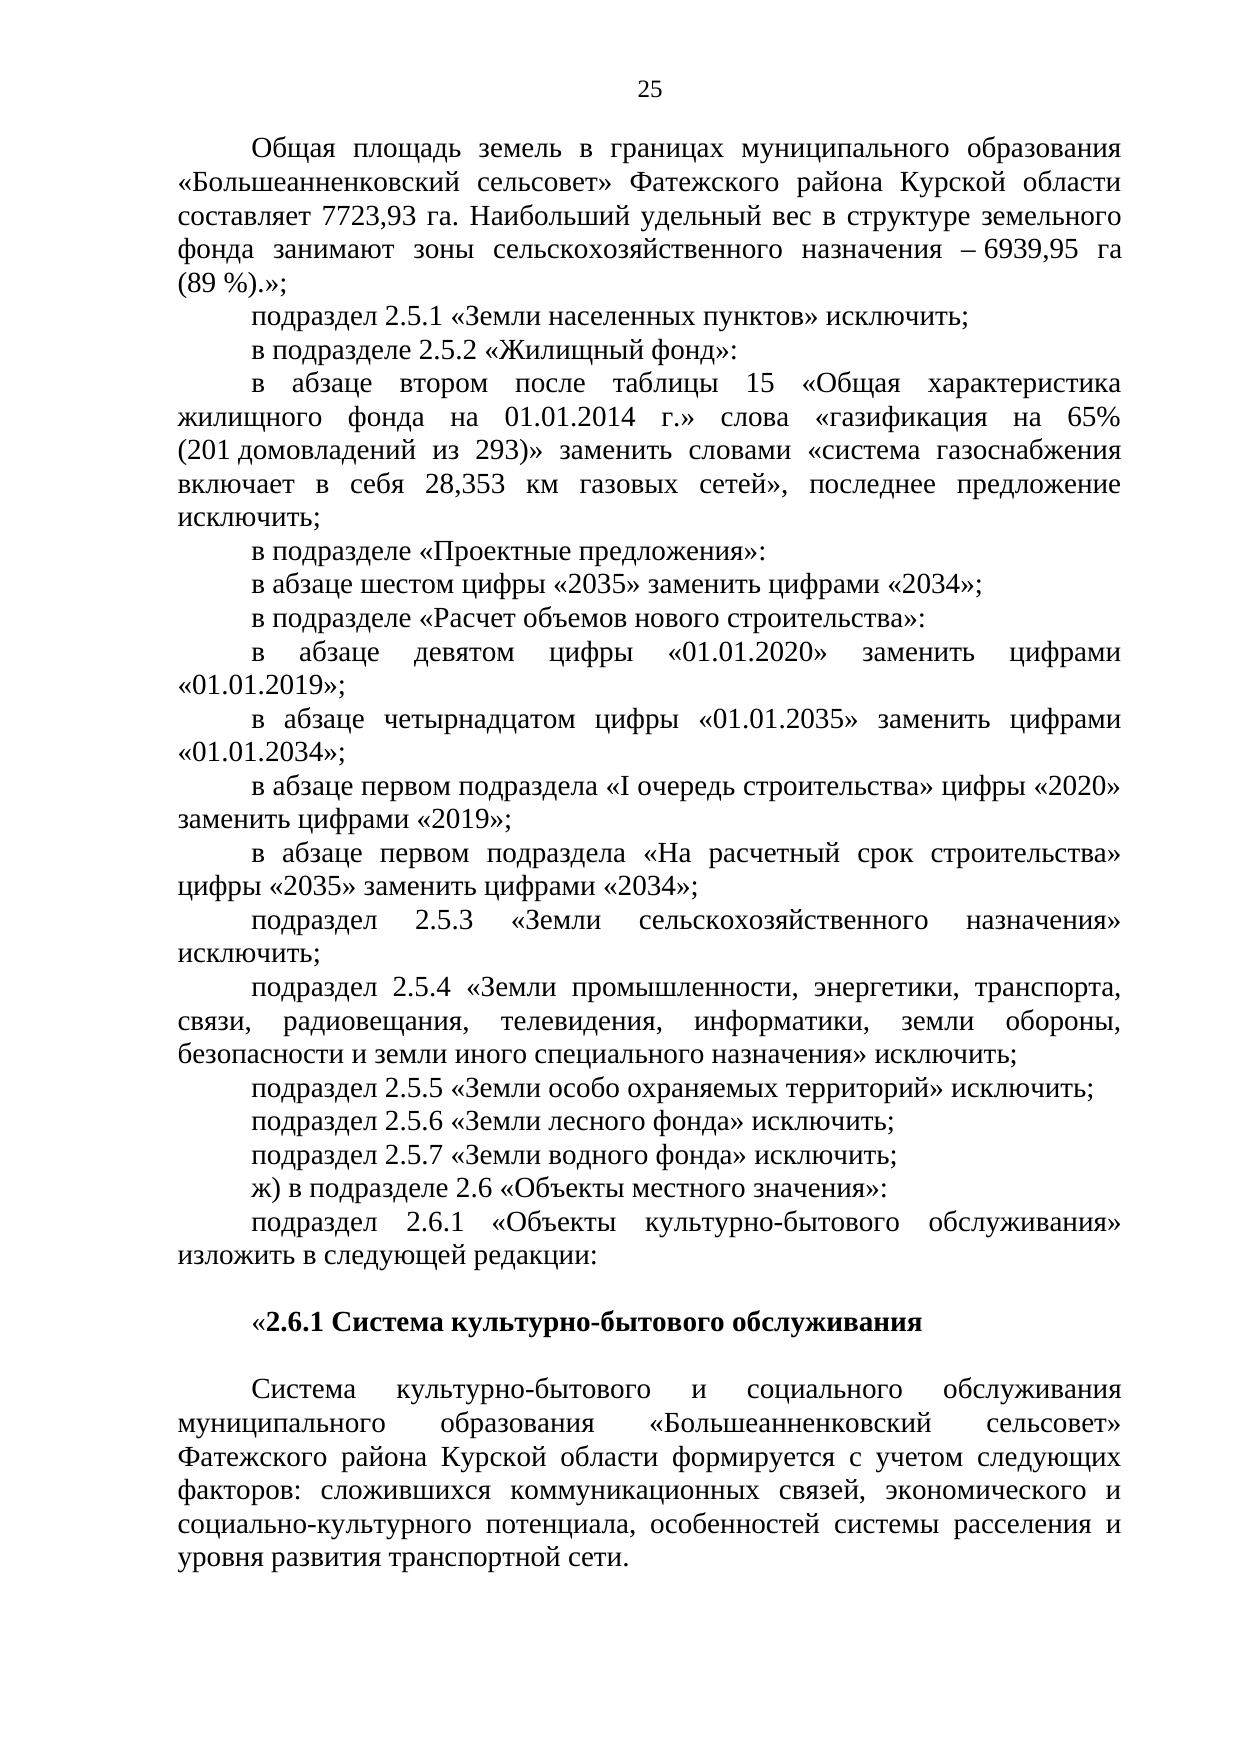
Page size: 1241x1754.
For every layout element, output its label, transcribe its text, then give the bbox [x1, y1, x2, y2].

text подраздел 2.5.5 «Земли особо охраняемых территорий» исключить; [177, 1070, 1122, 1103]
text в абзаце втором после таблицы 15 «Общая характеристика жилищного фонда на 01.01.2014 г.» слова «газификация на 65% (201 домовладений из 293)» заменить словами «система газоснабжения включает в себя 28,353 км газовых сетей», последнее предложение исключить; [177, 365, 1122, 533]
text подраздел 2.5.1 «Земли населенных пунктов» исключить; [177, 298, 1122, 332]
text ж) в подразделе 2.6 «Объекты местного значения»: [177, 1170, 1122, 1204]
text подраздел 2.6.1 «Объекты культурно-бытового обслуживания» изложить в следующей редакции: [177, 1204, 1122, 1271]
text в абзаце первом подраздела «I очередь строительства» цифры «2020» заменить цифрами «2019»; [177, 768, 1122, 835]
text в подразделе 2.5.2 «Жилищный фонд»: [177, 332, 1122, 365]
text Система культурно-бытового и социального обслуживания муниципального образования «Большеанненковский сельсовет» Фатежского района Курской области формируется с учетом следующих факторов: сложившихся коммуникационных связей, экономического и социально-культурного потенциала, особенностей системы расселения и уровня развития транспортной сети. [177, 1372, 1122, 1573]
text в абзаце шестом цифры «2035» заменить цифрами «2034»; [177, 567, 1122, 600]
text Общая площадь земель в границах муниципального образования «Большеанненковский сельсовет» Фатежского района Курской области составляет 7723,93 га. Наибольший удельный вес в структуре земельного фонда занимают зоны сельскохозяйственного назначения – 6939,95 га (89 %).»; [177, 131, 1122, 298]
text подраздел 2.5.3 «Земли сельскохозяйственного назначения» исключить; [177, 902, 1122, 969]
text в подразделе «Расчет объемов нового строительства»: [177, 600, 1122, 634]
text подраздел 2.5.7 «Земли водного фонда» исключить; [177, 1137, 1122, 1170]
text в абзаце девятом цифры «01.01.2020» заменить цифрами «01.01.2019»; [177, 634, 1122, 701]
text подраздел 2.5.6 «Земли лесного фонда» исключить; [177, 1103, 1122, 1137]
text в абзаце первом подраздела «На расчетный срок строительства» цифры «2035» заменить цифрами «2034»; [177, 835, 1122, 902]
text в подразделе «Проектные предложения»: [177, 533, 1122, 567]
text подраздел 2.5.4 «Земли промышленности, энергетики, транспорта, связи, радиовещания, телевидения, информатики, земли обороны, безопасности и земли иного специального назначения» исключить; [177, 969, 1122, 1070]
text «2.6.1 Система культурно-бытового обслуживания [177, 1304, 1122, 1338]
text в абзаце четырнадцатом цифры «01.01.2035» заменить цифрами «01.01.2034»; [177, 701, 1122, 768]
